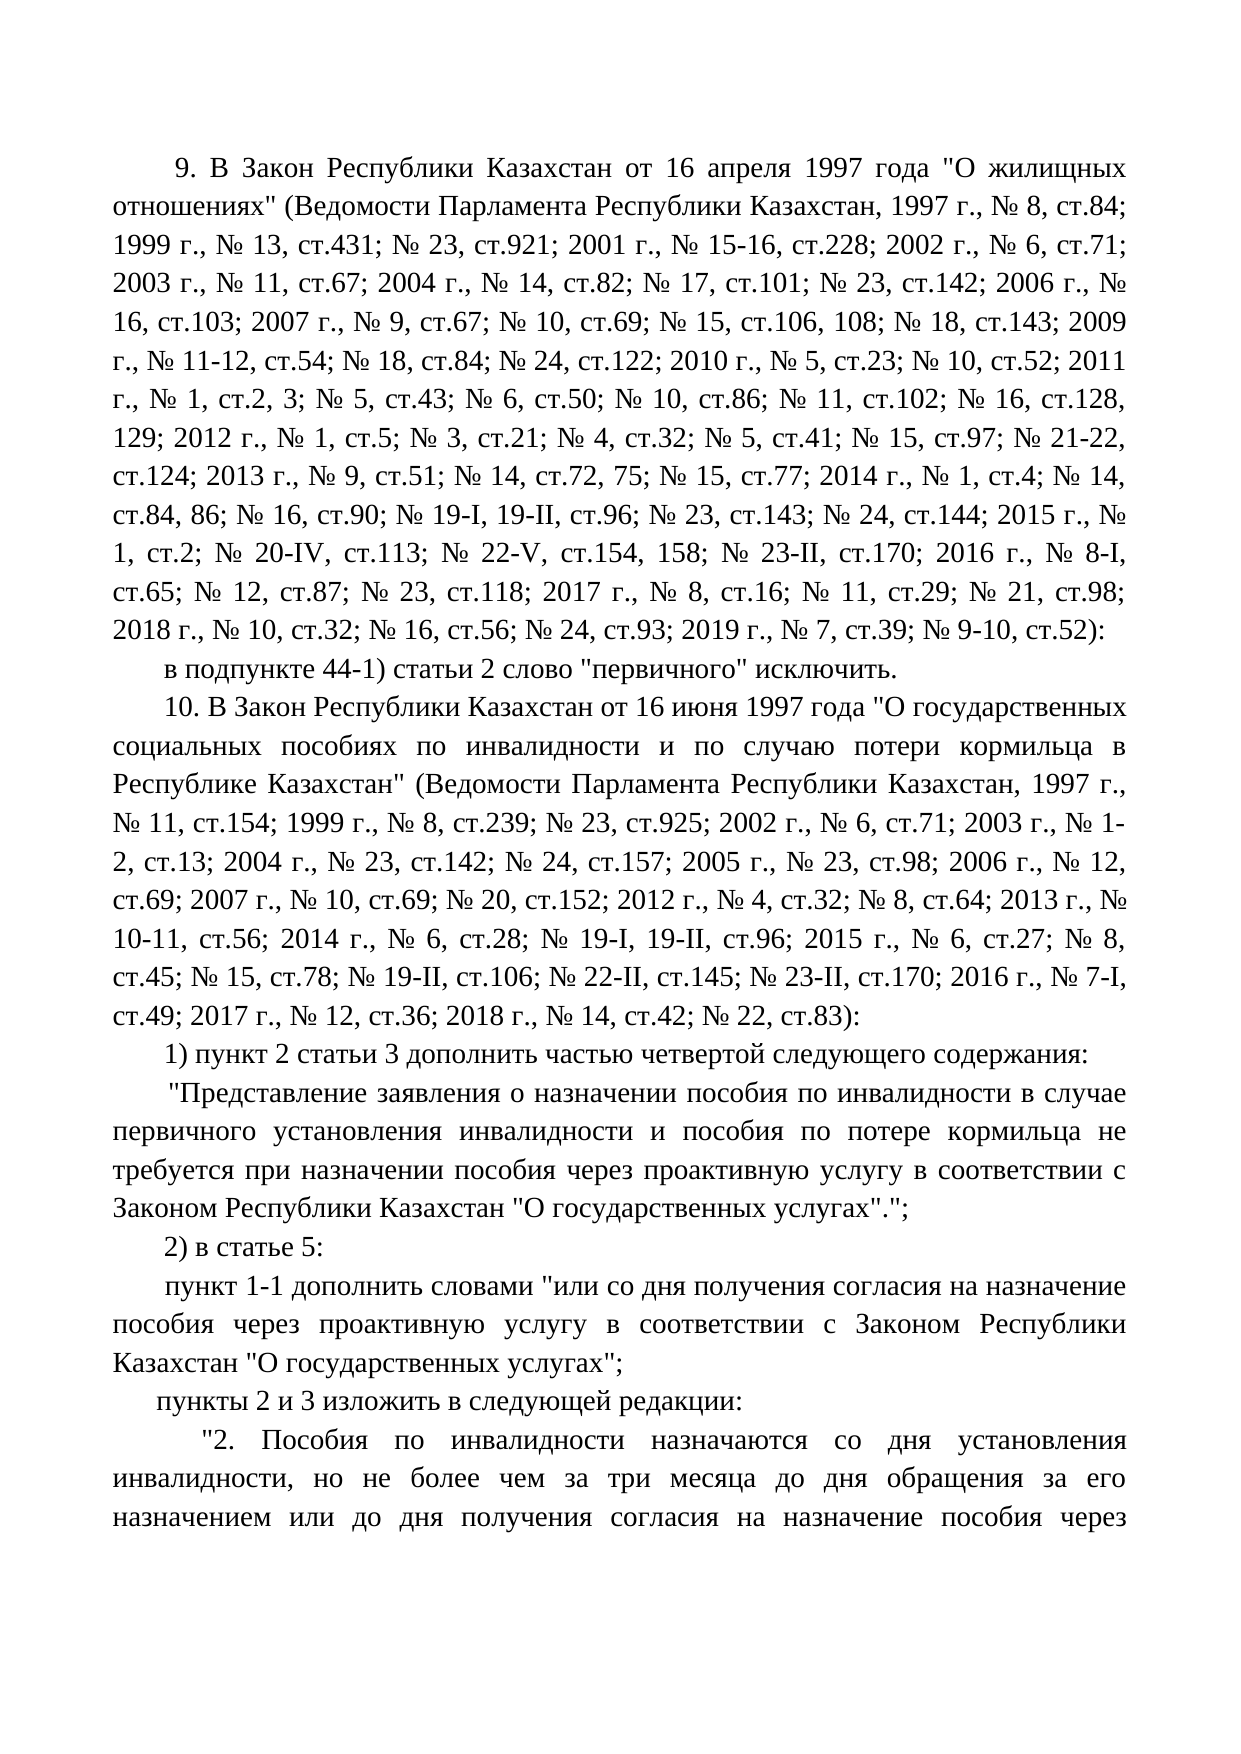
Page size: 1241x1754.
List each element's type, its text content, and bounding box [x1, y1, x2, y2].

text 1) пункт 2 статьи 3 дополнить частью четвертой следующего содержания: [112, 1036, 1128, 1070]
text 10. В Закон Республики Казахстан от 16 июня 1997 года "О государственных социальных пособиях по инвалидности и по случаю потери кормильца в Республике Казахстан" (Ведомости Парламента Республики Казахстан, 1997 г., № 11, ст.154; 1999 г., № 8, ст.239; № 23, ст.925; 2002 г., № 6, ст.71; 2003 г., № 1-2, ст.13; 2004 г., № 23, ст.142; № 24, ст.157; 2005 г., № 23, ст.98; 2006 г., № 12, ст.69; 2007 г., № 10, ст.69; № 20, ст.152; 2012 г., № 4, ст.32; № 8, ст.64; 2013 г., № 10-11, ст.56; 2014 г., № 6, ст.28; № 19-І, 19-II, ст.96; 2015 г., № 6, ст.27; № 8, ст.45; № 15, ст.78; № 19-II, ст.106; № 22-II, ст.145; № 23-II, ст.170; 2016 г., № 7-І, ст.49; 2017 г., № 12, ст.36; 2018 г., № 14, ст.42; № 22, ст.83): [112, 689, 1128, 1031]
text в подпункте 44-1) статьи 2 слово "первичного" исключить. [112, 651, 1128, 684]
text пункт 1-1 дополнить словами "или со дня получения согласия на назначение пособия через проактивную услугу в соответствии с Законом Республики Казахстан "О государственных услугах"; [112, 1268, 1128, 1378]
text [112, 1422, 1128, 1532]
text 9. В Закон Республики Казахстан от 16 апреля 1997 года "О жилищных отношениях" (Ведомости Парламента Республики Казахстан, 1997 г., № 8, ст.84; 1999 г., № 13, ст.431; № 23, ст.921; 2001 г., № 15-16, ст.228; 2002 г., № 6, ст.71; 2003 г., № 11, ст.67; 2004 г., № 14, ст.82; № 17, ст.101; № 23, ст.142; 2006 г., № 16, ст.103; 2007 г., № 9, ст.67; № 10, ст.69; № 15, ст.106, 108; № 18, ст.143; 2009 г., № 11-12, ст.54; № 18, ст.84; № 24, ст.122; 2010 г., № 5, ст.23; № 10, ст.52; 2011 г., № 1, ст.2, 3; № 5, ст.43; № 6, ст.50; № 10, ст.86; № 11, ст.102; № 16, ст.128, 129; 2012 г., № 1, ст.5; № 3, ст.21; № 4, ст.32; № 5, ст.41; № 15, ст.97; № 21-22, ст.124; 2013 г., № 9, ст.51; № 14, ст.72, 75; № 15, ст.77; 2014 г., № 1, ст.4; № 14, ст.84, 86; № 16, ст.90; № 19-I, 19-II, ст.96; № 23, ст.143; № 24, ст.144; 2015 г., № 1, ст.2; № 20-IV, ст.113; № 22-V, ст.154, 158; № 23-II, ст.170; 2016 г., № 8-I, ст.65; № 12, ст.87; № 23, ст.118; 2017 г., № 8, ст.16; № 11, ст.29; № 21, ст.98; 2018 г., № 10, ст.32; № 16, ст.56; № 24, ст.93; 2019 г., № 7, ст.39; № 9-10, ст.52): [112, 150, 1128, 646]
text 2) в статье 5: [112, 1229, 1128, 1263]
text "Представление заявления о назначении пособия по инвалидности в случае первичного установления инвалидности и пособия по потере кормильца не требуется при назначении пособия через проактивную услугу в соответствии с Законом Республики Казахстан "О государственных услугах"."; [112, 1075, 1128, 1224]
text пункты 2 и 3 изложить в следующей редакции: [112, 1383, 1128, 1417]
